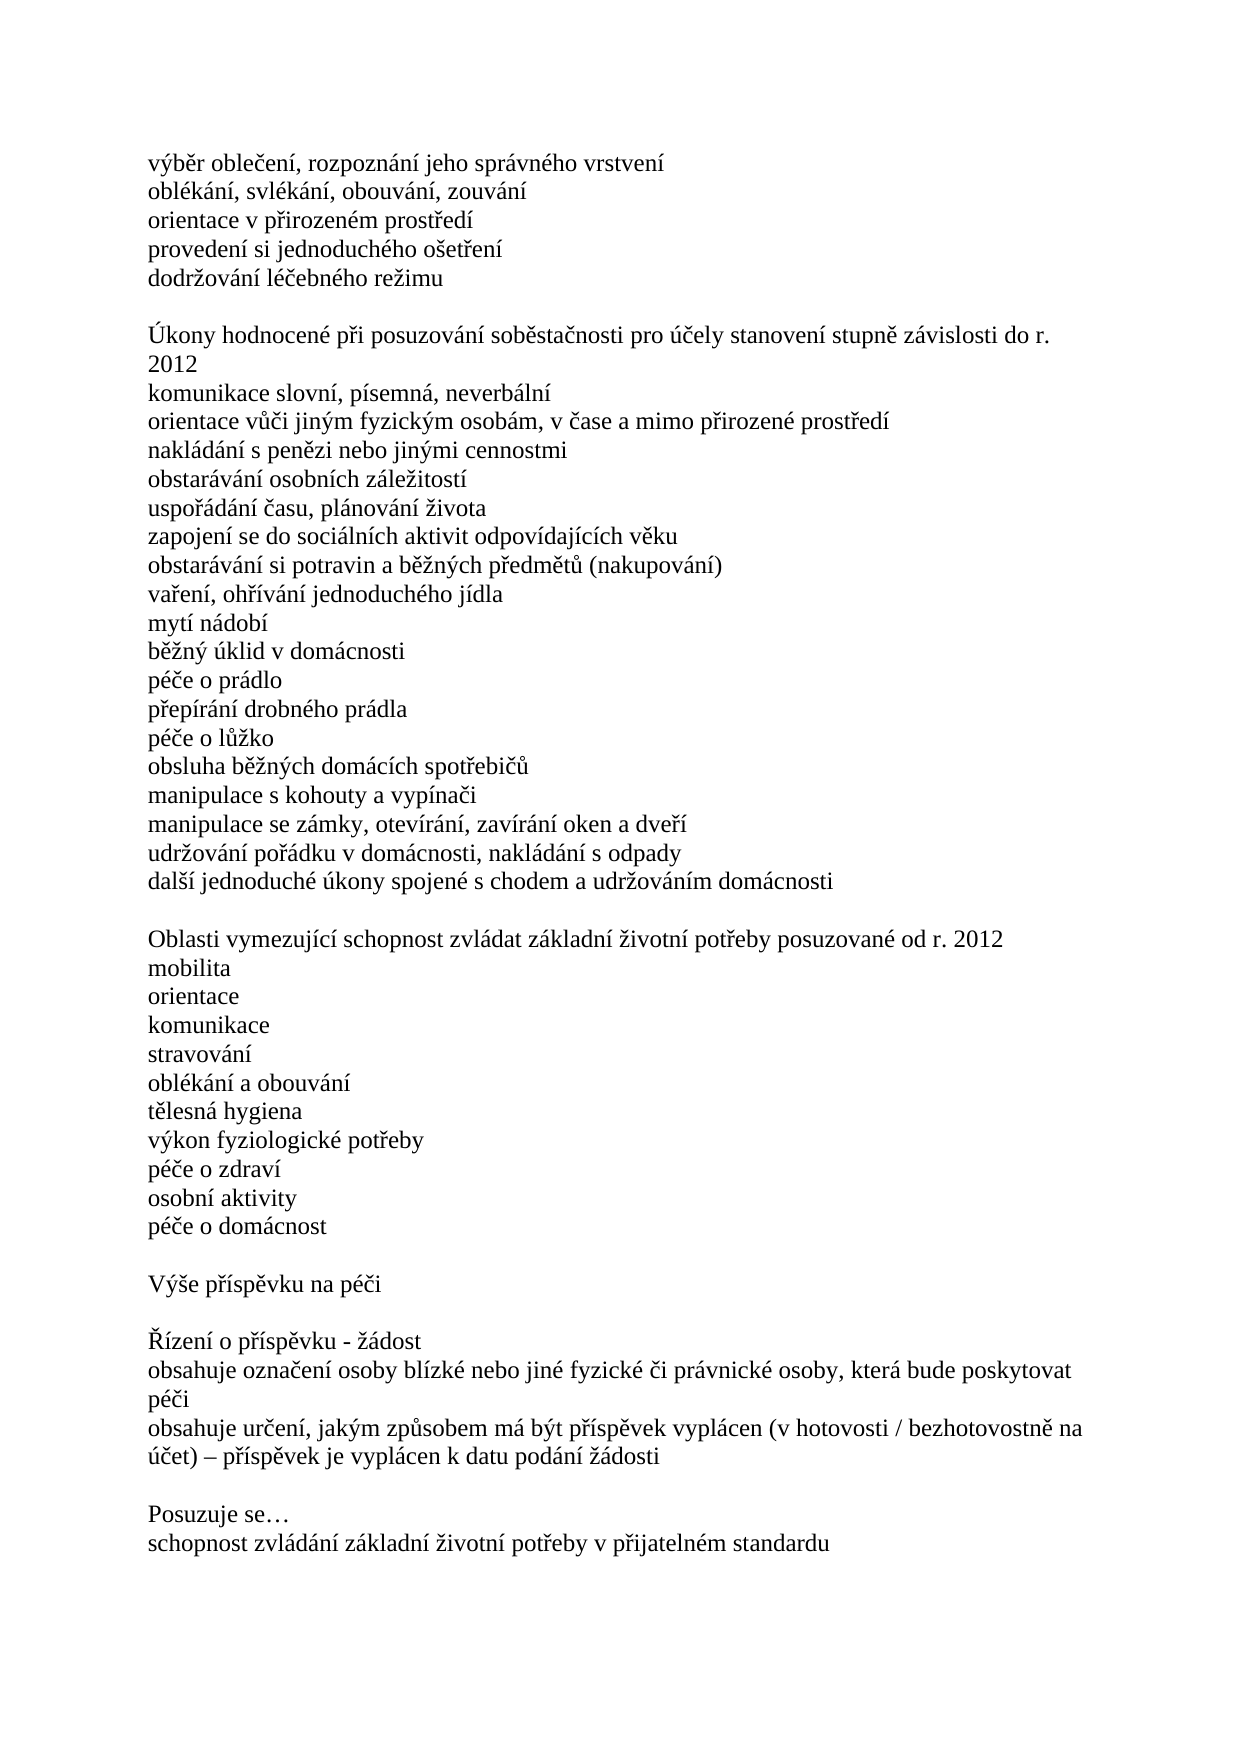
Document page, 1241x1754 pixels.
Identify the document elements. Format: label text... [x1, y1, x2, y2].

text přepírání drobného prádla [148, 694, 1093, 723]
text manipulace s kohouty a vypínači [148, 780, 1093, 809]
text schopnost zvládání základní životní potřeby v přijatelném standardu [148, 1528, 1093, 1556]
text obstarávání si potravin a běžných předmětů (nakupování) [148, 550, 1093, 579]
text manipulace se zámky, otevírání, zavírání oken a dveří [148, 809, 1093, 838]
text provedení si jednoduchého ošetření [148, 234, 1093, 263]
text uspořádání času, plánování života [148, 493, 1093, 521]
text nakládání s penězi nebo jinými cennostmi [148, 435, 1093, 464]
text péče o domácnost [148, 1211, 1093, 1240]
text vaření, ohřívání jednoduchého jídla [148, 579, 1093, 608]
text osobní aktivity [148, 1183, 1093, 1211]
text komunikace [148, 1010, 1093, 1039]
text orientace v přirozeném prostředí [148, 205, 1093, 234]
text péče o zdraví [148, 1154, 1093, 1183]
text komunikace slovní, písemná, neverbální [148, 378, 1093, 406]
text obstarávání osobních záležitostí [148, 464, 1093, 493]
text Posuzuje se… [148, 1499, 1093, 1528]
text dodržování léčebného režimu [148, 263, 1093, 291]
text běžný úklid v domácnosti [148, 636, 1093, 665]
text péče o lůžko [148, 723, 1093, 751]
text oblékání a obouvání [148, 1068, 1093, 1096]
text výkon fyziologické potřeby [148, 1125, 1093, 1154]
text orientace vůči jiným fyzickým osobám, v čase a mimo přirozené prostředí [148, 406, 1093, 435]
text stravování [148, 1039, 1093, 1068]
text orientace [148, 981, 1093, 1010]
text Výše příspěvku na péči [148, 1269, 1093, 1298]
text zapojení se do sociálních aktivit odpovídajících věku [148, 521, 1093, 550]
text Řízení o příspěvku - žádost [148, 1326, 1093, 1355]
text péče o prádlo [148, 665, 1093, 694]
text výběr oblečení, rozpoznání jeho správného vrstvení [148, 148, 1093, 176]
text obsluha běžných domácích spotřebičů [148, 751, 1093, 780]
text tělesná hygiena [148, 1096, 1093, 1125]
text další jednoduché úkony spojené s chodem a udržováním domácnosti [148, 866, 1093, 895]
text oblékání, svlékání, obouvání, zouvání [148, 176, 1093, 205]
text udržování pořádku v domácnosti, nakládání s odpady [148, 838, 1093, 866]
text obsahuje označení osoby blízké nebo jiné fyzické či právnické osoby, která bude poskytovat péči [148, 1355, 1093, 1413]
text Oblasti vymezující schopnost zvládat základní životní potřeby posuzované od r. 2012 [148, 924, 1093, 953]
text mytí nádobí [148, 608, 1093, 636]
text obsahuje určení, jakým způsobem má být příspěvek vyplácen (v hotovosti / bezhotovostně na účet) – příspěvek je vyplácen k datu podání žádosti [148, 1413, 1093, 1470]
text mobilita [148, 953, 1093, 981]
text Úkony hodnocené při posuzování soběstačnosti pro účely stanovení stupně závislosti do r. 2012 [148, 320, 1093, 378]
